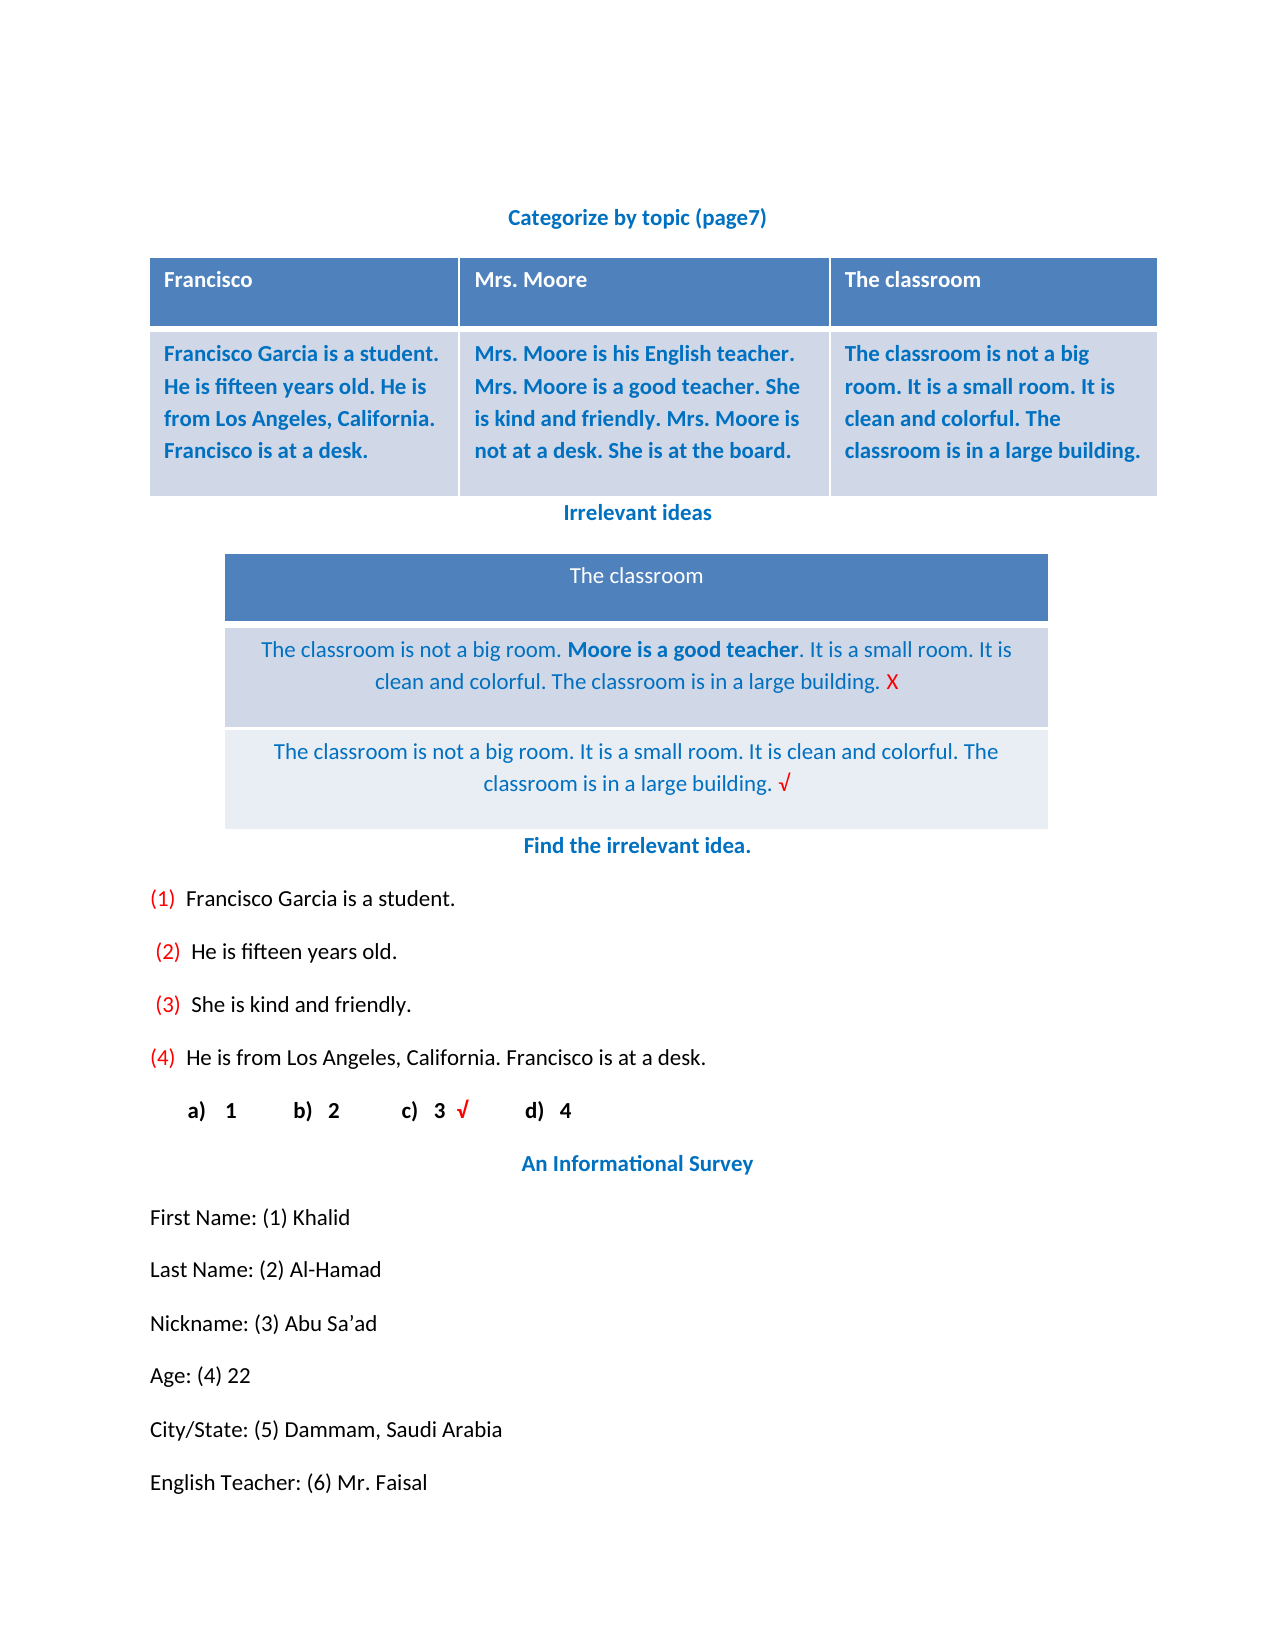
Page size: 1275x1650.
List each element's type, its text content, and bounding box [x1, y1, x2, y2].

table_header The classroom [831, 258, 1157, 326]
table_header The classroom [225, 554, 1048, 621]
text (4) He is from Los Angeles, California. Francisco is at a desk. [150, 1043, 1125, 1072]
text Categorize by topic (page7) [150, 203, 1125, 231]
list 1 b) 2 c) 3 √ d) 4 [187, 1097, 1125, 1124]
text (1) Francisco Garcia is a student. [150, 884, 1125, 912]
text Nickname: (3) Abu Sa’ad [150, 1309, 1125, 1337]
table_header Mrs. Moore [460, 258, 829, 326]
table_cell The classroom is not a big room. Moore is a good teacher. It is a small room. It is clean and colorful. The classroom is in a large building. X [225, 628, 1048, 727]
table_cell The classroom is not a big room. It is a small room. It is clean and colorful. The classroom is in a large building. √ [225, 730, 1048, 829]
text (3) She is kind and friendly. [150, 991, 1125, 1018]
text Irrelevant ideas [150, 499, 1125, 526]
text English Teacher: (6) Mr. Faisal [150, 1468, 1125, 1496]
table_cell Francisco Garcia is a student. He is fifteen years old. He is from Los Angeles, California. Francisco is at a desk. [150, 332, 458, 496]
text First Name: (1) Khalid [150, 1203, 1125, 1231]
text Last Name: (2) Al-Hamad [150, 1256, 1125, 1284]
table_header Francisco [150, 258, 458, 326]
text Find the irrelevant idea. [150, 831, 1125, 859]
table_cell Mrs. Moore is his English teacher. Mrs. Moore is a good teacher. She is kind and friendly. Mrs. Moore is not at a desk. She is at the board. [460, 332, 829, 496]
text City/State: (5) Dammam, Saudi Arabia [150, 1415, 1125, 1443]
text Age: (4) 22 [150, 1362, 1125, 1390]
table_cell The classroom is not a big room. It is a small room. It is clean and colorful. The classroom is in a large building. [831, 332, 1157, 496]
text (2) He is fifteen years old. [150, 937, 1125, 966]
text An Informational Survey [150, 1149, 1125, 1178]
